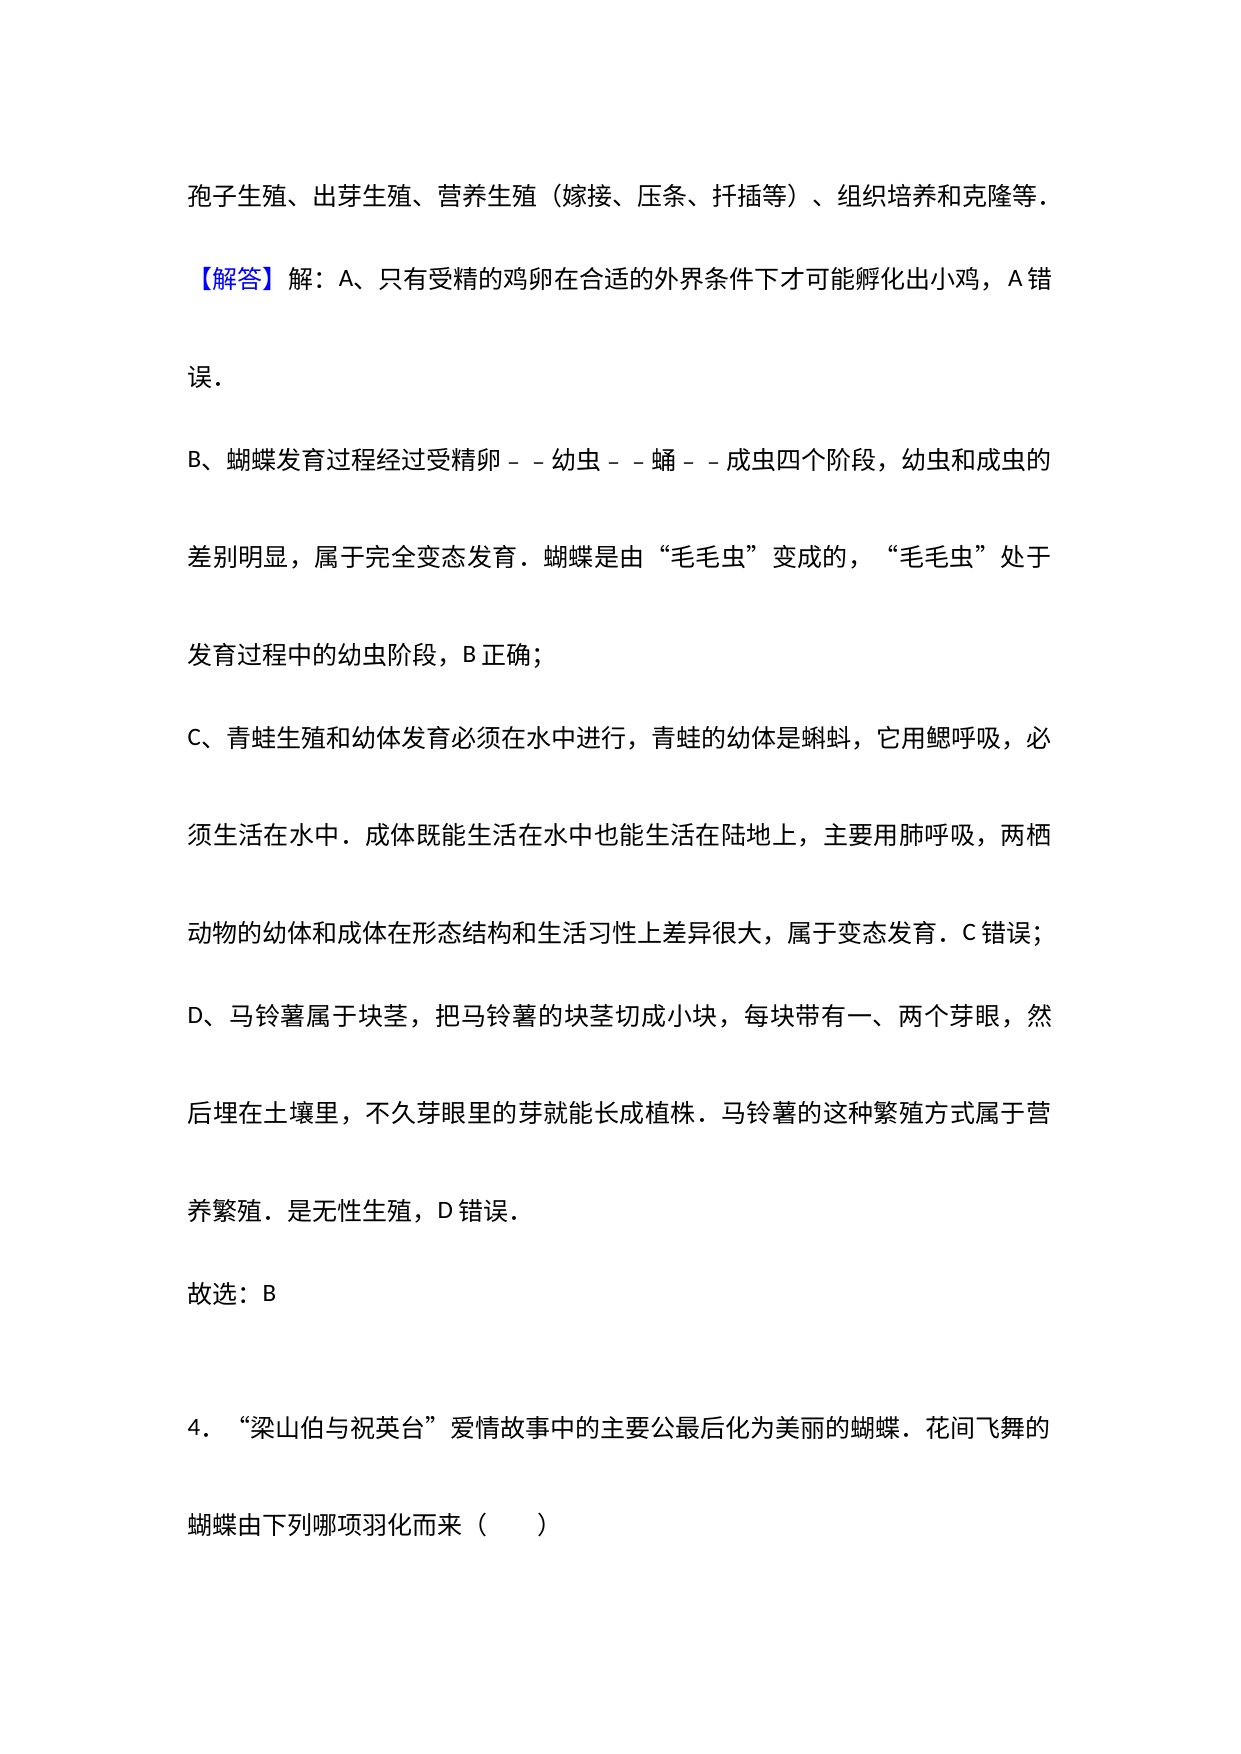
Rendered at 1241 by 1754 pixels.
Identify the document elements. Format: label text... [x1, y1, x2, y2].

text B、蝴蝶发育过程经过受精卵﹣﹣幼虫﹣﹣蛹﹣﹣成虫四个阶段，幼虫和成虫的差别明显，属于完全变态发育．蝴蝶是由“毛毛虫”变成的，“毛毛虫”处于发育过程中的幼虫阶段，B正确； [187, 426, 1053, 686]
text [187, 162, 1053, 227]
text D、马铃薯属于块茎，把马铃薯的块茎切成小块，每块带有一、两个芽眼，然后埋在土壤里，不久芽眼里的芽就能长成植株．马铃薯的这种繁殖方式属于营养繁殖．是无性生殖，D错误． [187, 982, 1053, 1242]
text C、青蛙生殖和幼体发育必须在水中进行，青蛙的幼体是蝌蚪，它用鳃呼吸，必须生活在水中．成体既能生活在水中也能生活在陆地上，主要用肺呼吸，两栖动物的幼体和成体在形态结构和生活习性上差异很大，属于变态发育．C错误； [187, 704, 1053, 964]
text 【解答】解：A、只有受精的鸡卵在合适的外界条件下才可能孵化出小鸡，A错误． [187, 245, 1053, 408]
text 4．“梁山伯与祝英台”爱情故事中的主要公最后化为美丽的蝴蝶．花间飞舞的蝴蝶由下列哪项羽化而来（ ） [187, 1394, 1053, 1556]
text 故选：B [187, 1260, 1053, 1325]
